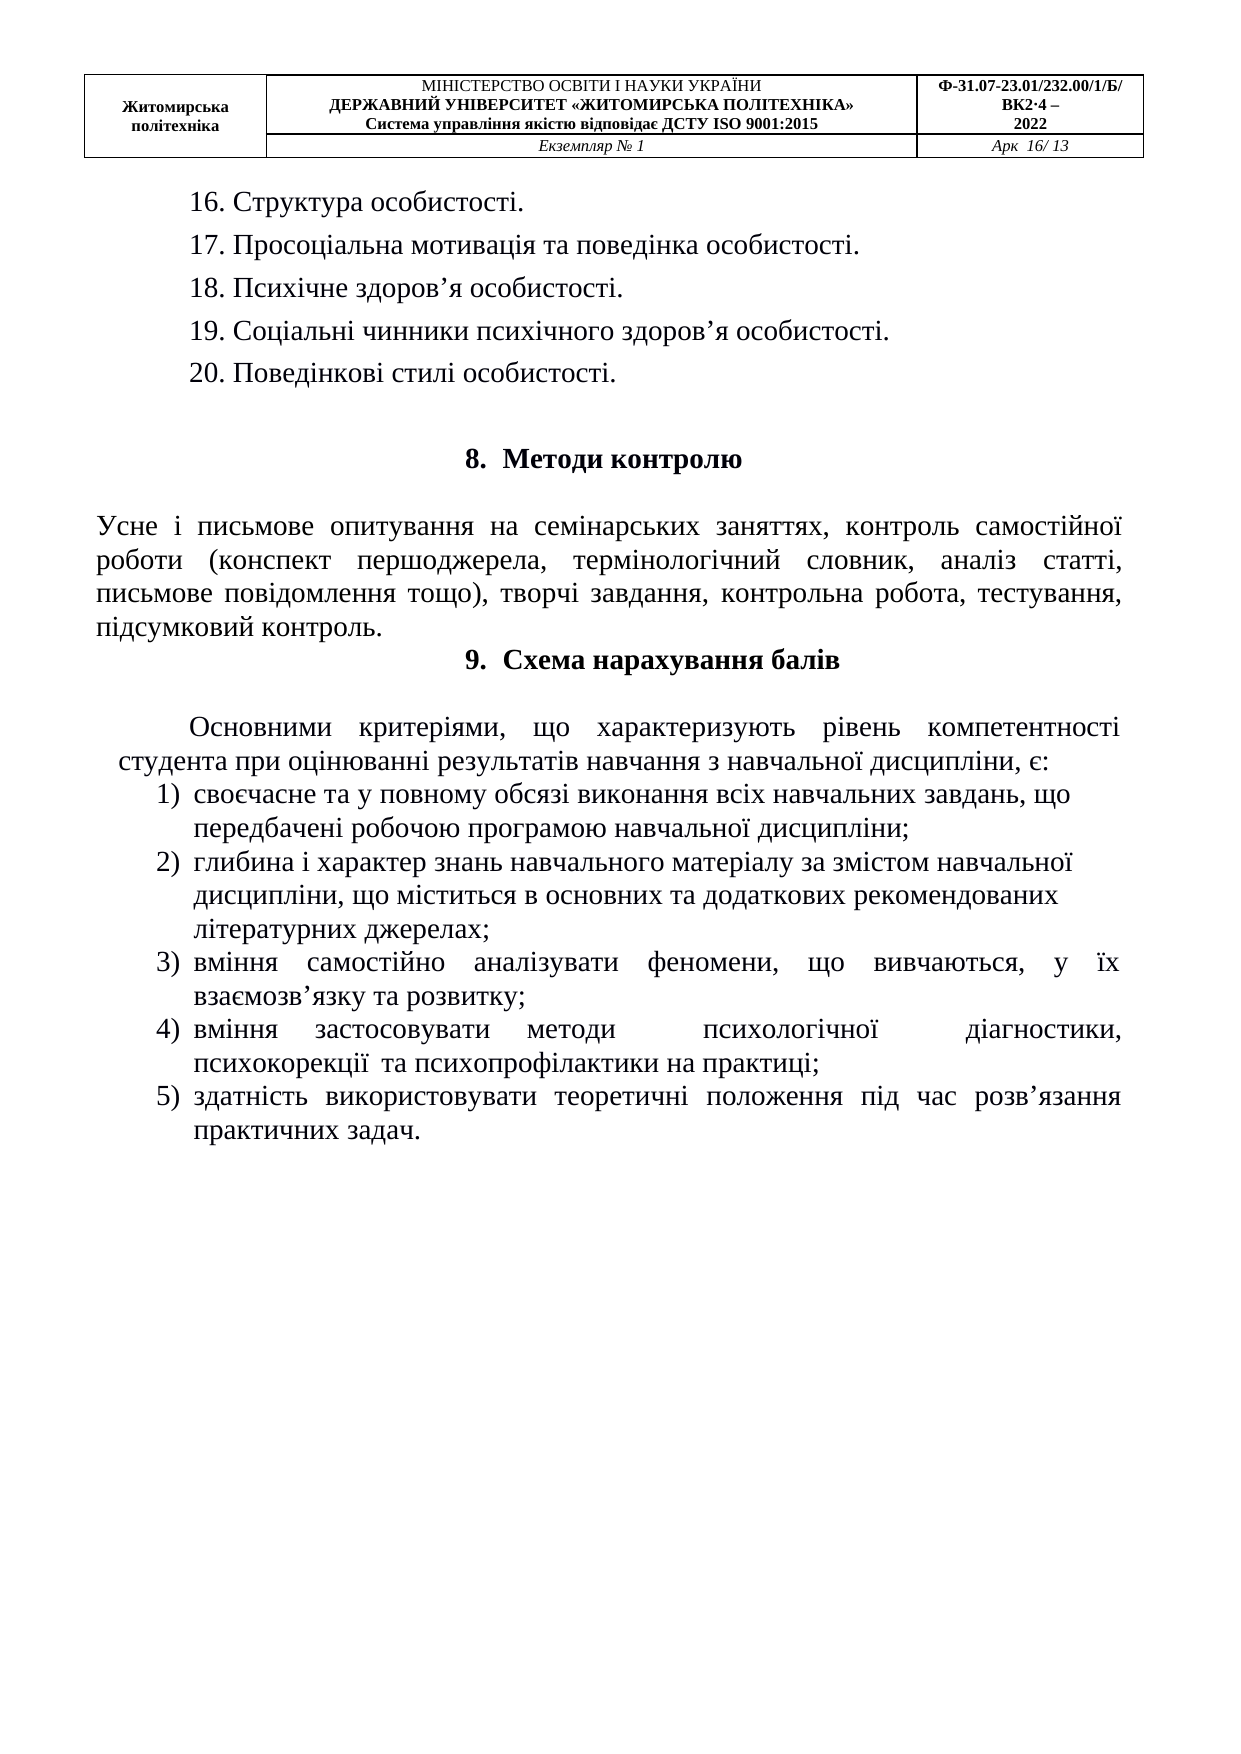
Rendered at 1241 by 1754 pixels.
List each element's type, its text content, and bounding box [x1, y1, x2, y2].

list здатність використовувати теоретичні положення під час розв’язання практичних задач. [156, 1078, 1121, 1146]
list вміння застосовувати методи психологічної діагностики, психокорекції та психопрофілактики на практиці; [156, 1011, 1122, 1078]
text Усне і письмове опитування на семінарських заняттях, контроль самостійної роботи (конспект першоджерела, термінологічний словник, аналіз статті, письмове повідомлення тощо), творчі завдання, контрольна робота, тестування, підсумковий контроль. [96, 508, 1122, 642]
text 20. Поведінкові стилі особистості. [118, 355, 1122, 389]
list глибина і характер знань навчального матеріалу за змістом навчальної дисципліни, що міститься в основних та додаткових рекомендованих літературних джерелах; [156, 844, 1121, 944]
subtitle Схема нарахування балів [465, 642, 1154, 676]
text Основними критеріями, що характеризують рівень компетентності студента при оцінюванні результатів навчання з навчальної дисципліни, є: [118, 709, 1121, 777]
text 16. Структура особистості. [118, 184, 1122, 218]
subtitle Методи контролю [465, 441, 1154, 475]
text 19. Соціальні чинники психічного здоров’я особистості. [118, 313, 1122, 346]
text 17. Просоціальна мотивація та поведінка особистості. [118, 227, 1122, 261]
text 18. Психічне здоров’я особистості. [118, 270, 1122, 303]
list своєчасне та у повному обсязі виконання всіх навчальних завдань, що передбачені робочою програмою навчальної дисципліни; [156, 777, 1121, 844]
list вміння самостійно аналізувати феномени, що вивчаються, у їх взаємозв’язку та розвитку; [156, 944, 1121, 1011]
